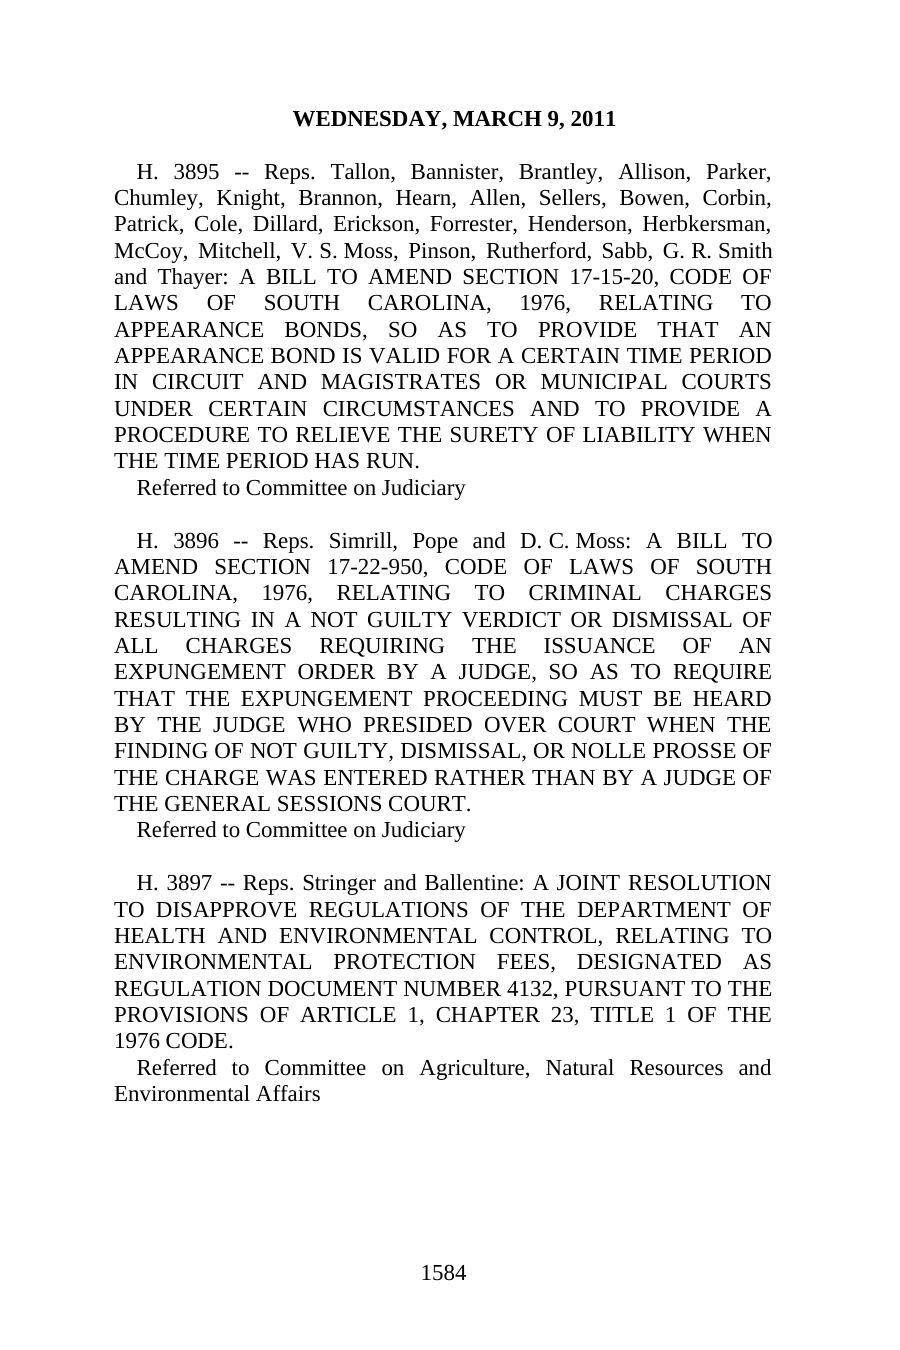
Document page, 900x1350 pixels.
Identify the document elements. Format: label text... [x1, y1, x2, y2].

text H. 3895 -- Reps. Tallon, Bannister, Brantley, Allison, Parker, Chumley, Knight, Brannon, Hearn, Allen, Sellers, Bowen, Corbin, Patrick, Cole, Dillard, Erickson, Forrester, Henderson, Herbkersman, McCoy, Mitchell, V. S. Moss, Pinson, Rutherford, Sabb, G. R. Smith and Thayer: A BILL TO AMEND SECTION 17-15-20, CODE OF LAWS OF SOUTH CAROLINA, 1976, RELATING TO APPEARANCE BONDS, SO AS TO PROVIDE THAT AN APPEARANCE BOND IS VALID FOR A CERTAIN TIME PERIOD IN CIRCUIT AND MAGISTRATES OR MUNICIPAL COURTS UNDER CERTAIN CIRCUMSTANCES AND TO PROVIDE A PROCEDURE TO RELIEVE THE SURETY OF LIABILITY WHEN THE TIME PERIOD HAS RUN. [114, 158, 772, 474]
text Referred to Committee on Agriculture, Natural Resources and Environmental Affairs [114, 1054, 772, 1106]
text H. 3897 -- Reps. Stringer and Ballentine: A JOINT RESOLUTION TO DISAPPROVE REGULATIONS OF THE DEPARTMENT OF HEALTH AND ENVIRONMENTAL CONTROL, RELATING TO ENVIRONMENTAL PROTECTION FEES, DESIGNATED AS REGULATION DOCUMENT NUMBER 4132, PURSUANT TO THE PROVISIONS OF ARTICLE 1, CHAPTER 23, TITLE 1 OF THE 1976 CODE. [114, 869, 772, 1054]
text H. 3896 -- Reps. Simrill, Pope and D. C. Moss: A BILL TO AMEND SECTION 17-22-950, CODE OF LAWS OF SOUTH CAROLINA, 1976, RELATING TO CRIMINAL CHARGES RESULTING IN A NOT GUILTY VERDICT OR DISMISSAL OF ALL CHARGES REQUIRING THE ISSUANCE OF AN EXPUNGEMENT ORDER BY A JUDGE, SO AS TO REQUIRE THAT THE EXPUNGEMENT PROCEEDING MUST BE HEARD BY THE JUDGE WHO PRESIDED OVER COURT WHEN THE FINDING OF NOT GUILTY, DISMISSAL, OR NOLLE PROSSE OF THE CHARGE WAS ENTERED RATHER THAN BY A JUDGE OF THE GENERAL SESSIONS COURT. [114, 527, 772, 817]
text Referred to Committee on Judiciary [114, 474, 772, 500]
text Referred to Committee on Judiciary [114, 817, 772, 843]
